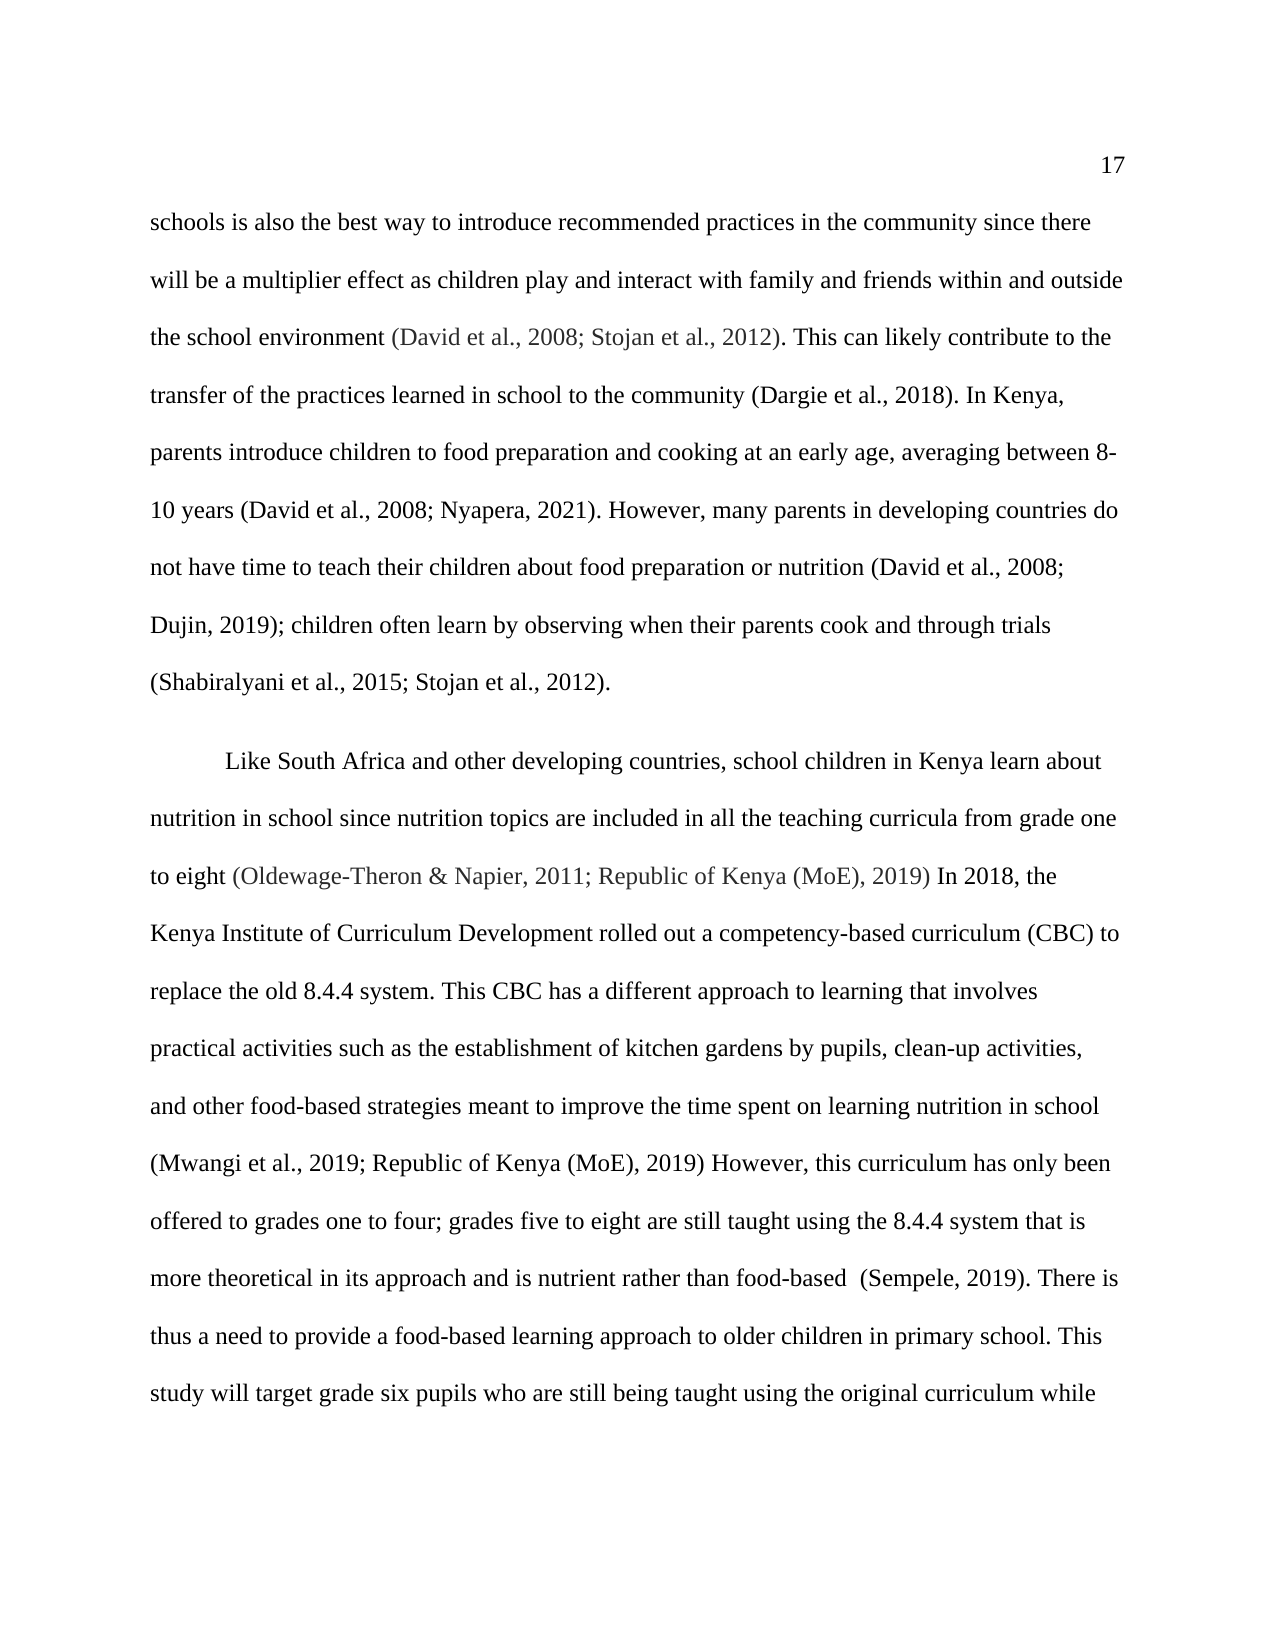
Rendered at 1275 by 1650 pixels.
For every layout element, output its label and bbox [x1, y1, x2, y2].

text [150, 207, 1125, 696]
text [150, 746, 1125, 1407]
